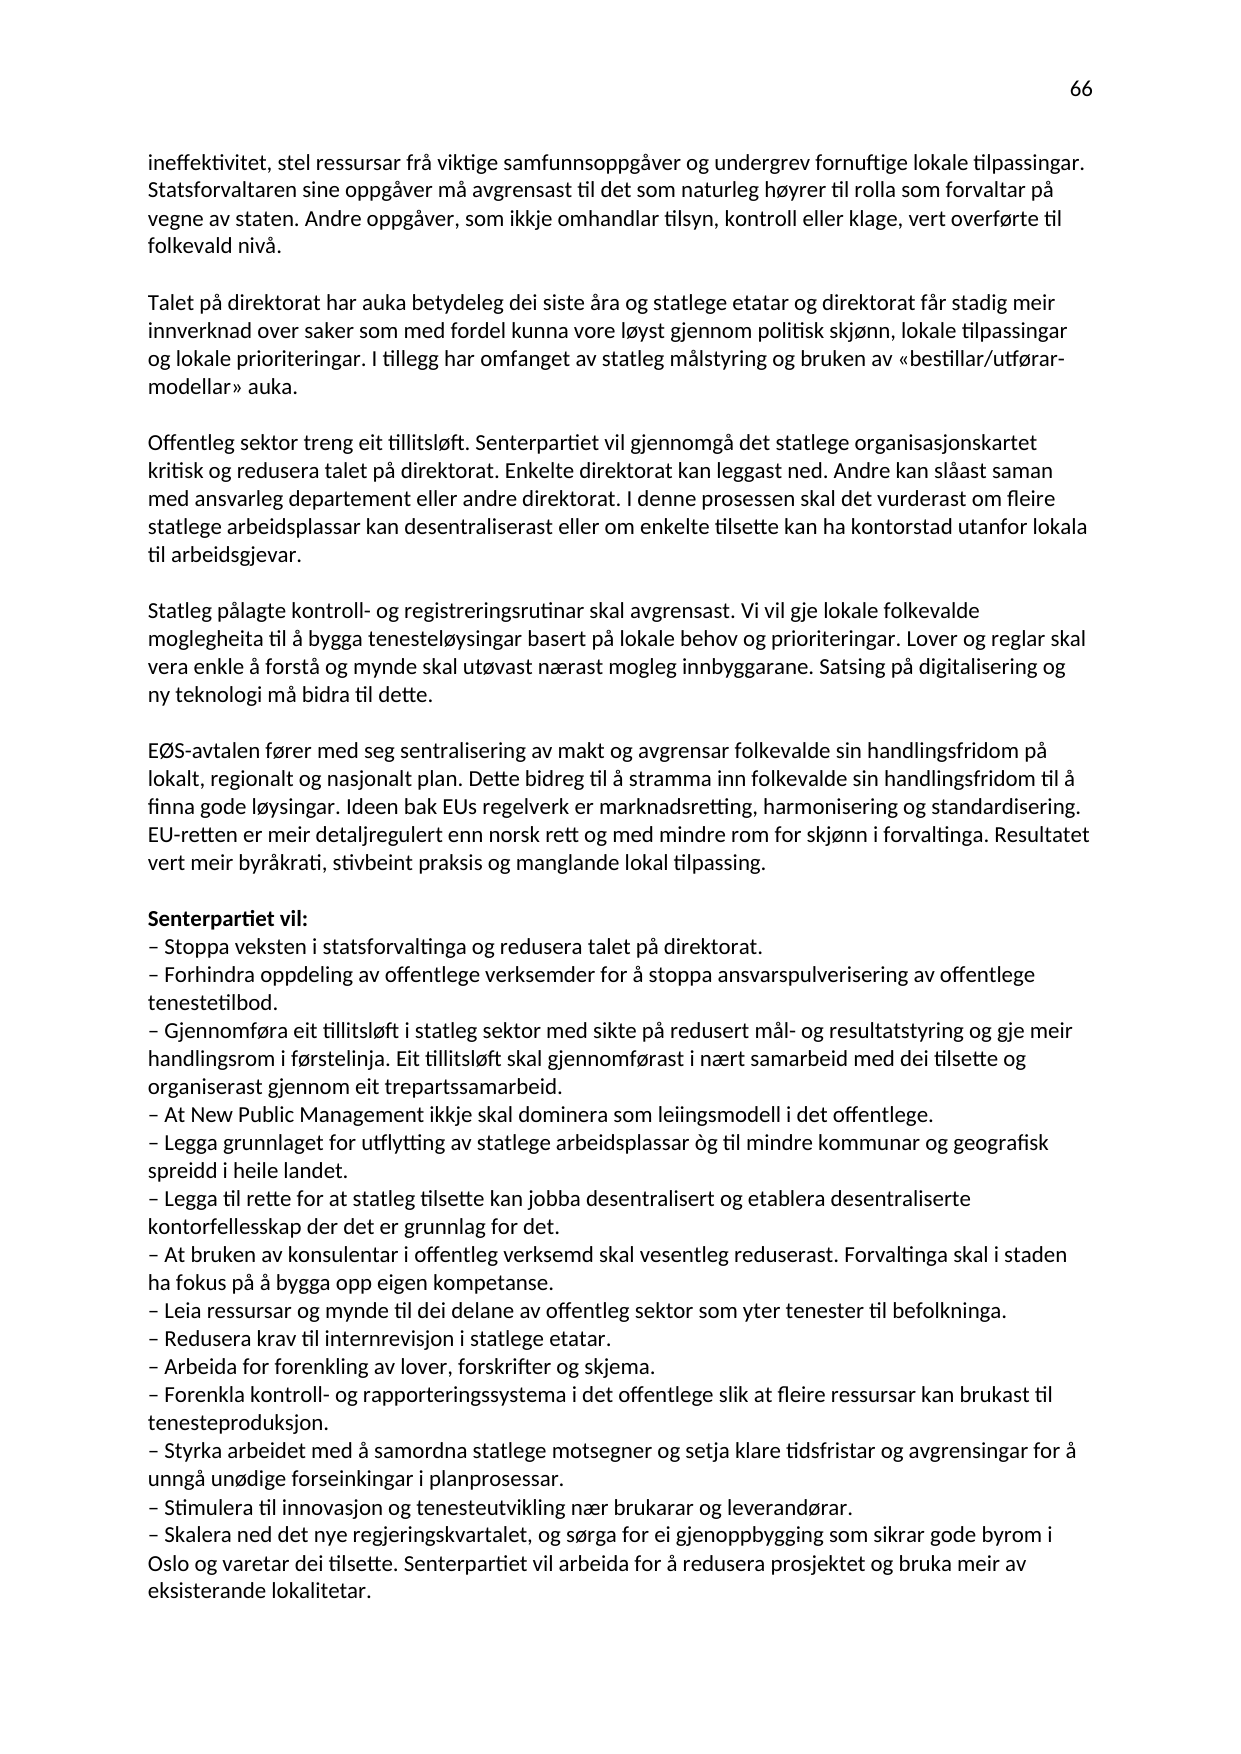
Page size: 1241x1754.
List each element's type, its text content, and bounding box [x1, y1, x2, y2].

text Senterpartiet vil: [148, 904, 1093, 932]
text – Forenkla kontroll- og rapporteringssystema i det offentlege slik at fleire ressursar kan brukast til tenesteproduksjon. [148, 1381, 1093, 1437]
text – Legga grunnlaget for utflytting av statlege arbeidsplassar òg til mindre kommunar og geografisk spreidd i heile landet. [148, 1128, 1093, 1184]
text EØS-avtalen fører med seg sentralisering av makt og avgrensar folkevalde sin handlingsfridom på lokalt, regionalt og nasjonalt plan. Dette bidreg til å stramma inn folkevalde sin handlingsfridom til å finna gode løysingar. Ideen bak EUs regelverk er marknadsretting, harmonisering og standardisering. EU-retten er meir detaljregulert enn norsk rett og med mindre rom for skjønn i forvaltinga. Resultatet vert meir byråkrati, stivbeint praksis og manglande lokal tilpassing. [148, 736, 1093, 876]
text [148, 148, 1093, 260]
text – Redusera krav til internrevisjon i statlege etatar. [148, 1324, 1093, 1352]
text – Leia ressursar og mynde til dei delane av offentleg sektor som yter tenester til befolkninga. [148, 1296, 1093, 1324]
text Talet på direktorat har auka betydeleg dei siste åra og statlege etatar og direktorat får stadig meir innverknad over saker som med fordel kunna vore løyst gjennom politisk skjønn, lokale tilpassingar og lokale prioriteringar. I tillegg har omfanget av statleg målstyring og bruken av «bestillar/utførar-modellar» auka. [148, 288, 1093, 400]
text Statleg pålagte kontroll- og registreringsrutinar skal avgrensast. Vi vil gje lokale folkevalde moglegheita til å bygga tenesteløysingar basert på lokale behov og prioriteringar. Lover og reglar skal vera enkle å forstå og mynde skal utøvast nærast mogleg innbyggarane. Satsing på digitalisering og ny teknologi må bidra til dette. [148, 596, 1093, 708]
text – At bruken av konsulentar i offentleg verksemd skal vesentleg reduserast. Forvaltinga skal i staden ha fokus på å bygga opp eigen kompetanse. [148, 1240, 1093, 1296]
text – Arbeida for forenkling av lover, forskrifter og skjema. [148, 1352, 1093, 1381]
text Offentleg sektor treng eit tillitsløft. Senterpartiet vil gjennomgå det statlege organisasjonskartet kritisk og redusera talet på direktorat. Enkelte direktorat kan leggast ned. Andre kan slåast saman med ansvarleg departement eller andre direktorat. I denne prosessen skal det vurderast om fleire statlege arbeidsplassar kan desentraliserast eller om enkelte tilsette kan ha kontorstad utanfor lokala til arbeidsgjevar. [148, 428, 1093, 568]
text – Legga til rette for at statleg tilsette kan jobba desentralisert og etablera desentraliserte kontorfellesskap der det er grunnlag for det. [148, 1184, 1093, 1240]
text – Skalera ned det nye regjeringskvartalet, og sørga for ei gjenoppbygging som sikrar gode byrom i Oslo og varetar dei tilsette. Senterpartiet vil arbeida for å redusera prosjektet og bruka meir av eksisterande lokalitetar. [148, 1521, 1093, 1605]
text – Gjennomføra eit tillitsløft i statleg sektor med sikte på redusert mål- og resultatstyring og gje meir handlingsrom i førstelinja. Eit tillitsløft skal gjennomførast i nært samarbeid med dei tilsette og organiserast gjennom eit trepartssamarbeid. [148, 1016, 1093, 1100]
text – Forhindra oppdeling av offentlege verksemder for å stoppa ansvarspulverisering av offentlege tenestetilbod. [148, 960, 1093, 1016]
text – At New Public Management ikkje skal dominera som leiingsmodell i det offentlege. [148, 1100, 1093, 1128]
text – Stoppa veksten i statsforvaltinga og redusera talet på direktorat. [148, 932, 1093, 960]
text – Stimulera til innovasjon og tenesteutvikling nær brukarar og leverandørar. [148, 1493, 1093, 1521]
text – Styrka arbeidet med å samordna statlege motsegner og setja klare tidsfristar og avgrensingar for å unngå unødige forseinkingar i planprosessar. [148, 1437, 1093, 1493]
